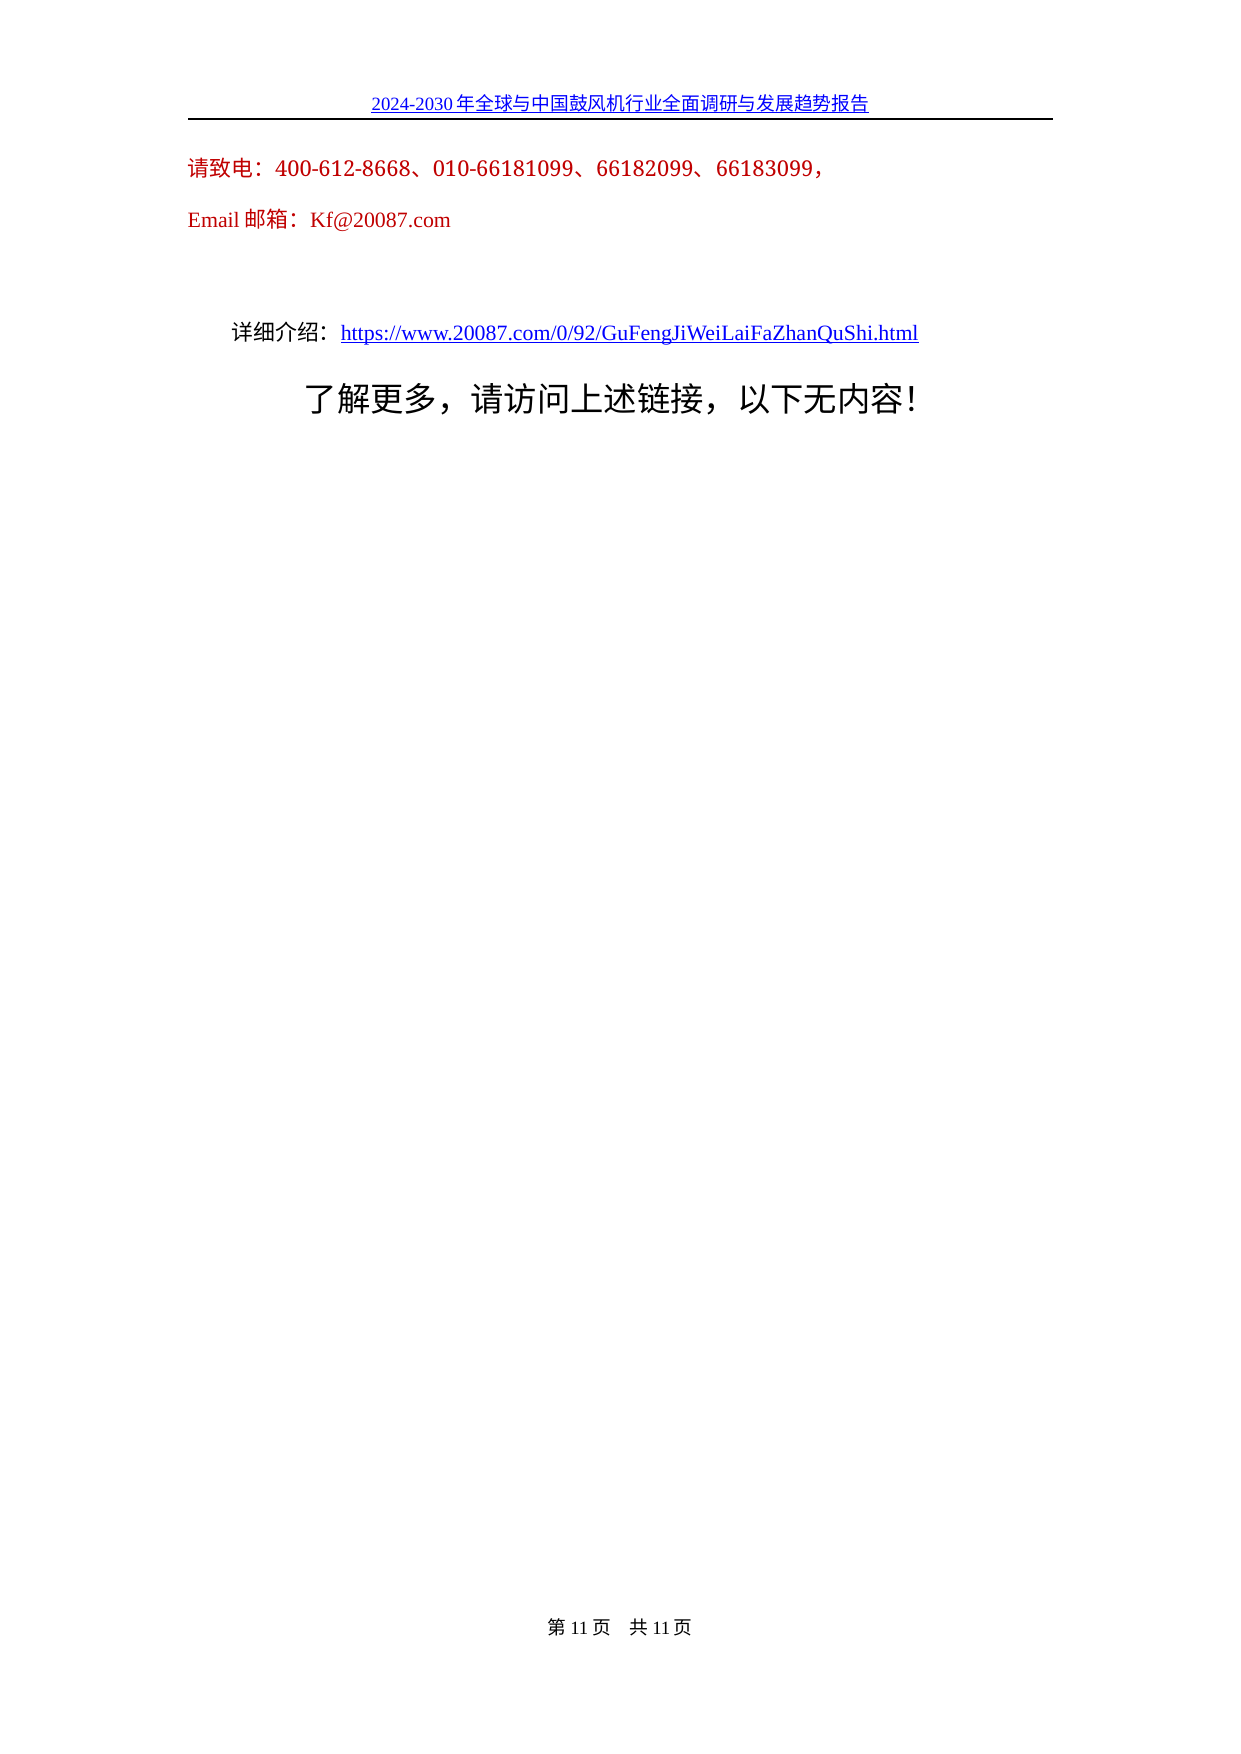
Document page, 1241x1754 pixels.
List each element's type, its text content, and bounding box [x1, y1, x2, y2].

text 请致电：400-612-8668、010-66181099、66182099、66183099， [187, 150, 1053, 183]
text 详细介绍：https://www.20087.com/0/92/GuFengJiWeiLaiFaZhanQuShi.html [187, 315, 1053, 347]
text Email邮箱：Kf@20087.com [187, 202, 1053, 234]
title 了解更多，请访问上述链接，以下无内容！ [187, 365, 1053, 430]
